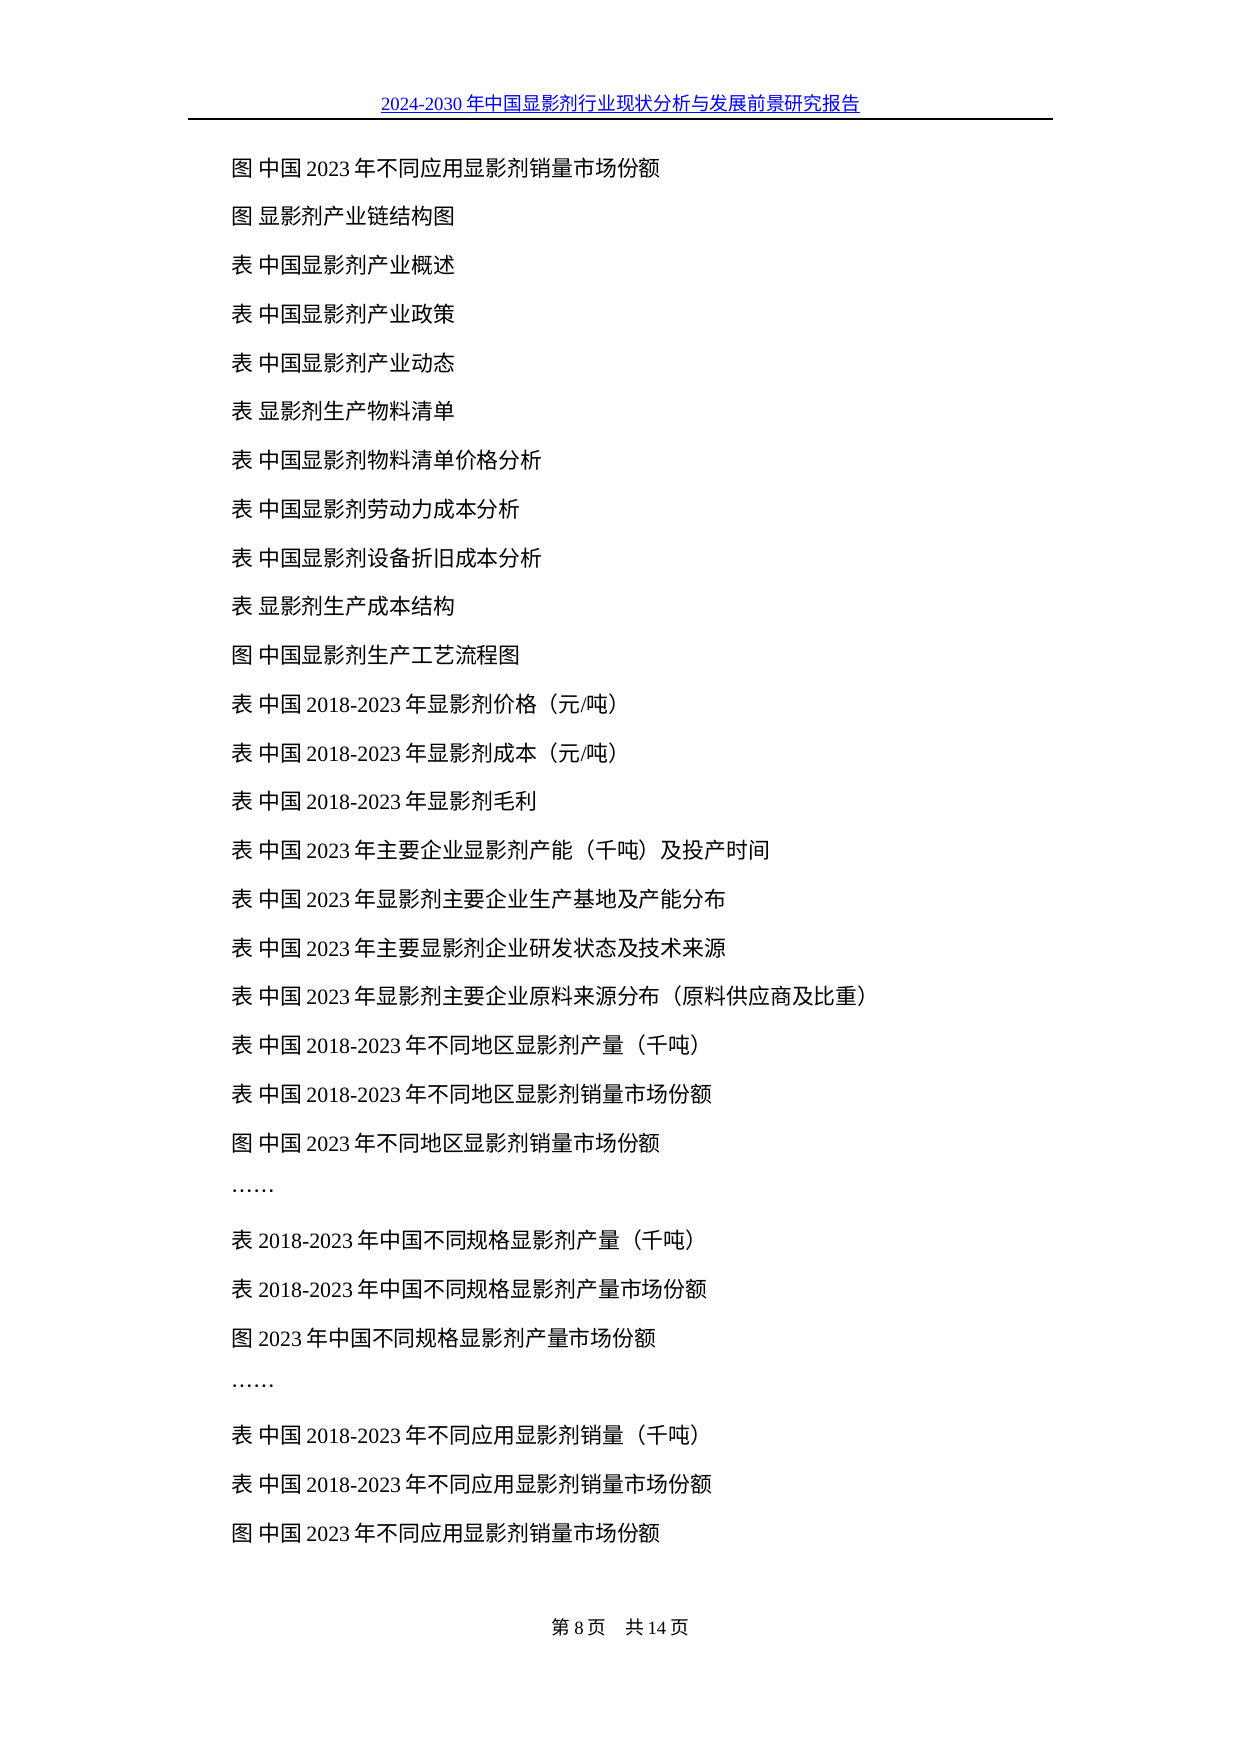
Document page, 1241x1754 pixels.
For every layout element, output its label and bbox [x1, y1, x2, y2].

text [187, 150, 1053, 1548]
